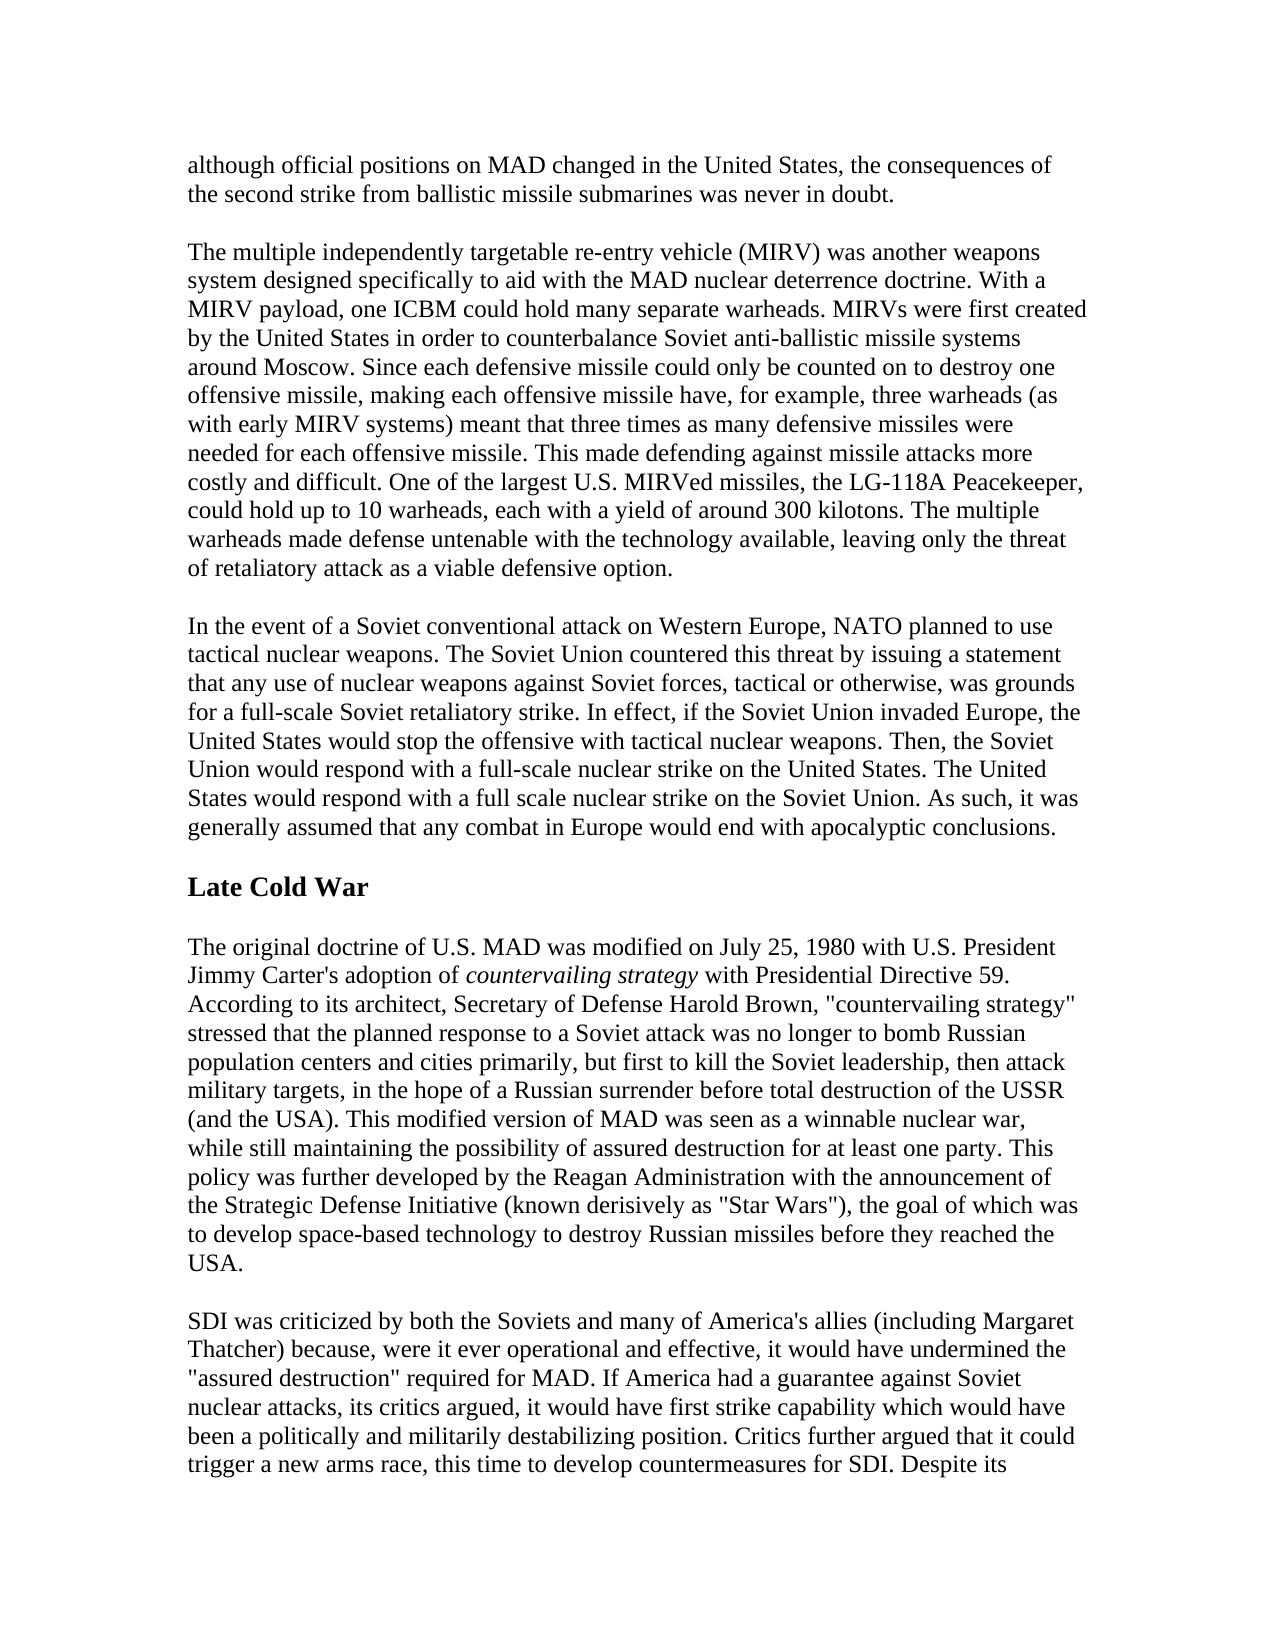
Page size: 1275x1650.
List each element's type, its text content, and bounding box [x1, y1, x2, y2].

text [187, 1306, 1087, 1478]
text In the event of a Soviet conventional attack on Western Europe, NATO planned to use tactical nuclear weapons. The Soviet Union countered this threat by issuing a statement that any use of nuclear weapons against Soviet forces, tactical or otherwise, was grounds for a full-scale Soviet retaliatory strike. In effect, if the Soviet Union invaded Europe, the United States would stop the offensive with tactical nuclear weapons. Then, the Soviet Union would respond with a full-scale nuclear strike on the United States. The United States would respond with a full scale nuclear strike on the Soviet Union. As such, it was generally assumed that any combat in Europe would end with apocalyptic conclusions. [187, 611, 1087, 841]
text The original doctrine of U.S. MAD was modified on July 25, 1980 with U.S. President Jimmy Carter's adoption of countervailing strategy with Presidential Directive 59. According to its architect, Secretary of Defense Harold Brown, "countervailing strategy" stressed that the planned response to a Soviet attack was no longer to bomb Russian population centers and cities primarily, but first to kill the Soviet leadership, then attack military targets, in the hope of a Russian surrender before total destruction of the USSR (and the USA). This modified version of MAD was seen as a winnable nuclear war, while still maintaining the possibility of assured destruction for at least one party. This policy was further developed by the Reagan Administration with the announcement of the Strategic Defense Initiative (known derisively as "Star Wars"), the goal of which was to develop space-based technology to destroy Russian missiles before they reached the USA. [187, 932, 1087, 1277]
text The multiple independently targetable re-entry vehicle (MIRV) was another weapons system designed specifically to aid with the MAD nuclear deterrence doctrine. With a MIRV payload, one ICBM could hold many separate warheads. MIRVs were first created by the United States in order to counterbalance Soviet anti-ballistic missile systems around Moscow. Since each defensive missile could only be counted on to destroy one offensive missile, making each offensive missile have, for example, three warheads (as with early MIRV systems) meant that three times as many defensive missiles were needed for each offensive missile. This made defending against missile attacks more costly and difficult. One of the largest U.S. MIRVed missiles, the LG-118A Peacekeeper, could hold up to 10 warheads, each with a yield of around 300 kilotons. The multiple warheads made defense untenable with the technology available, leaving only the threat of retaliatory attack as a viable defensive option. [187, 237, 1087, 582]
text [187, 150, 1087, 207]
text Late Cold War [187, 870, 1087, 902]
